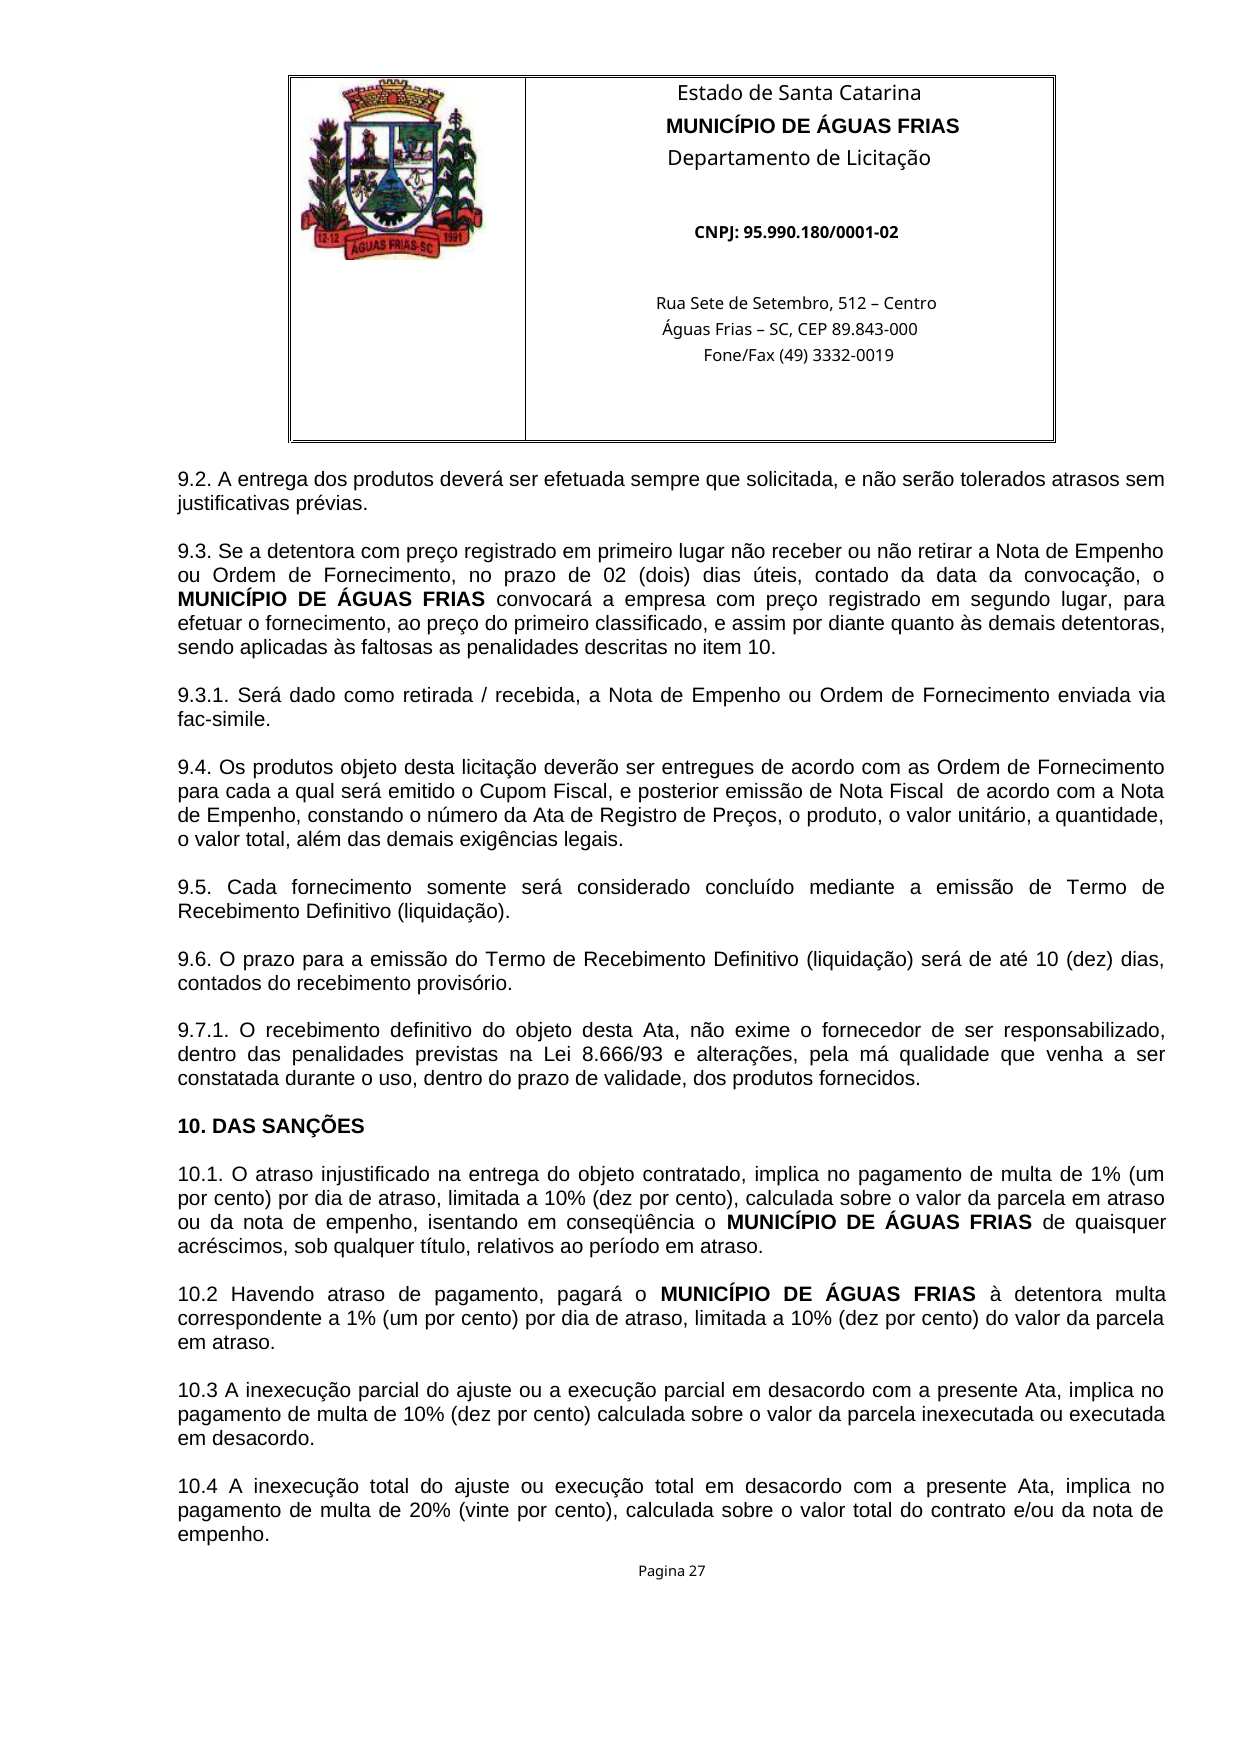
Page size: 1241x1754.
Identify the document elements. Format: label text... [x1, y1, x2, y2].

text 9.7.1. O recebimento definitivo do objeto desta Ata, não exime o fornecedor de ser responsabilizado, dentro das penalidades previstas na Lei 8.666/93 e alterações, pela má qualidade que venha a ser constatada durante o uso, dentro do prazo de validade, dos produtos fornecidos. [177, 1018, 1166, 1090]
text 10.2 Havendo atraso de pagamento, pagará o MUNICÍPIO DE ÁGUAS FRIAS à detentora multa correspondente a 1% (um por cento) por dia de atraso, limitada a 10% (dez por cento) do valor da parcela em atraso. [177, 1282, 1166, 1354]
text 9.4. Os produtos objeto desta licitação deverão ser entregues de acordo com as Ordem de Fornecimento para cada a qual será emitido o Cupom Fiscal, e posterior emissão de Nota Fiscal de acordo com a Nota de Empenho, constando o número da Ata de Registro de Preços, o produto, o valor unitário, a quantidade, o valor total, além das demais exigências legais. [177, 755, 1166, 851]
text 9.3.1. Será dado como retirada / recebida, a Nota de Empenho ou Ordem de Fornecimento enviada via fac-simile. [177, 683, 1166, 731]
text 9.5. Cada fornecimento somente será considerado concluído mediante a emissão de Termo de Recebimento Definitivo (liquidação). [177, 874, 1166, 922]
text inexecução total do ajuste ou execução total em desacordo com a presente Ata, implica no pagamento de multa de 20% (vinte por cento), calculada sobre o valor total do contrato e/ou da nota de empenho. [177, 1473, 1166, 1545]
text 9.6. O prazo para a emissão do Termo de Recebimento Definitivo (liquidação) será de até 10 (dez) dias, contados do recebimento provisório. [177, 946, 1166, 994]
text 10. DAS SANÇÕES [177, 1114, 1166, 1138]
text 9.3. Se a detentora com preço registrado em primeiro lugar não receber ou não retirar a Nota de Empenho ou Ordem de Fornecimento, no prazo de 02 (dois) dias úteis, contado da data da convocação, o MUNICÍPIO DE ÁGUAS FRIAS convocará a empresa com preço registrado em segundo lugar, para efetuar o fornecimento, ao preço do primeiro classificado, e assim por diante quanto às demais detentoras, sendo aplicadas às faltosas as penalidades descritas no item 10. [177, 539, 1166, 659]
text 10.1. O atraso injustificado na entrega do objeto contratado, implica no pagamento de multa de 1% (um por cento) por dia de atraso, limitada a 10% (dez por cento), calculada sobre o valor da parcela em atraso ou da nota de empenho, isentando em conseqüência o MUNICÍPIO DE ÁGUAS FRIAS de quaisquer acréscimos, sob qualquer título, relativos ao período em atraso. [177, 1162, 1166, 1258]
text inexecução parcial do ajuste ou a execução parcial em desacordo com a presente Ata, implica no pagamento de multa de 10% (dez por cento) calculada sobre o valor da parcela inexecutada ou executada em desacordo. [177, 1378, 1166, 1449]
picture [300, 78, 486, 260]
text 9.2. A entrega dos produtos deverá ser efetuada sempre que solicitada, e não serão tolerados atrasos sem justificativas prévias. [177, 467, 1166, 515]
